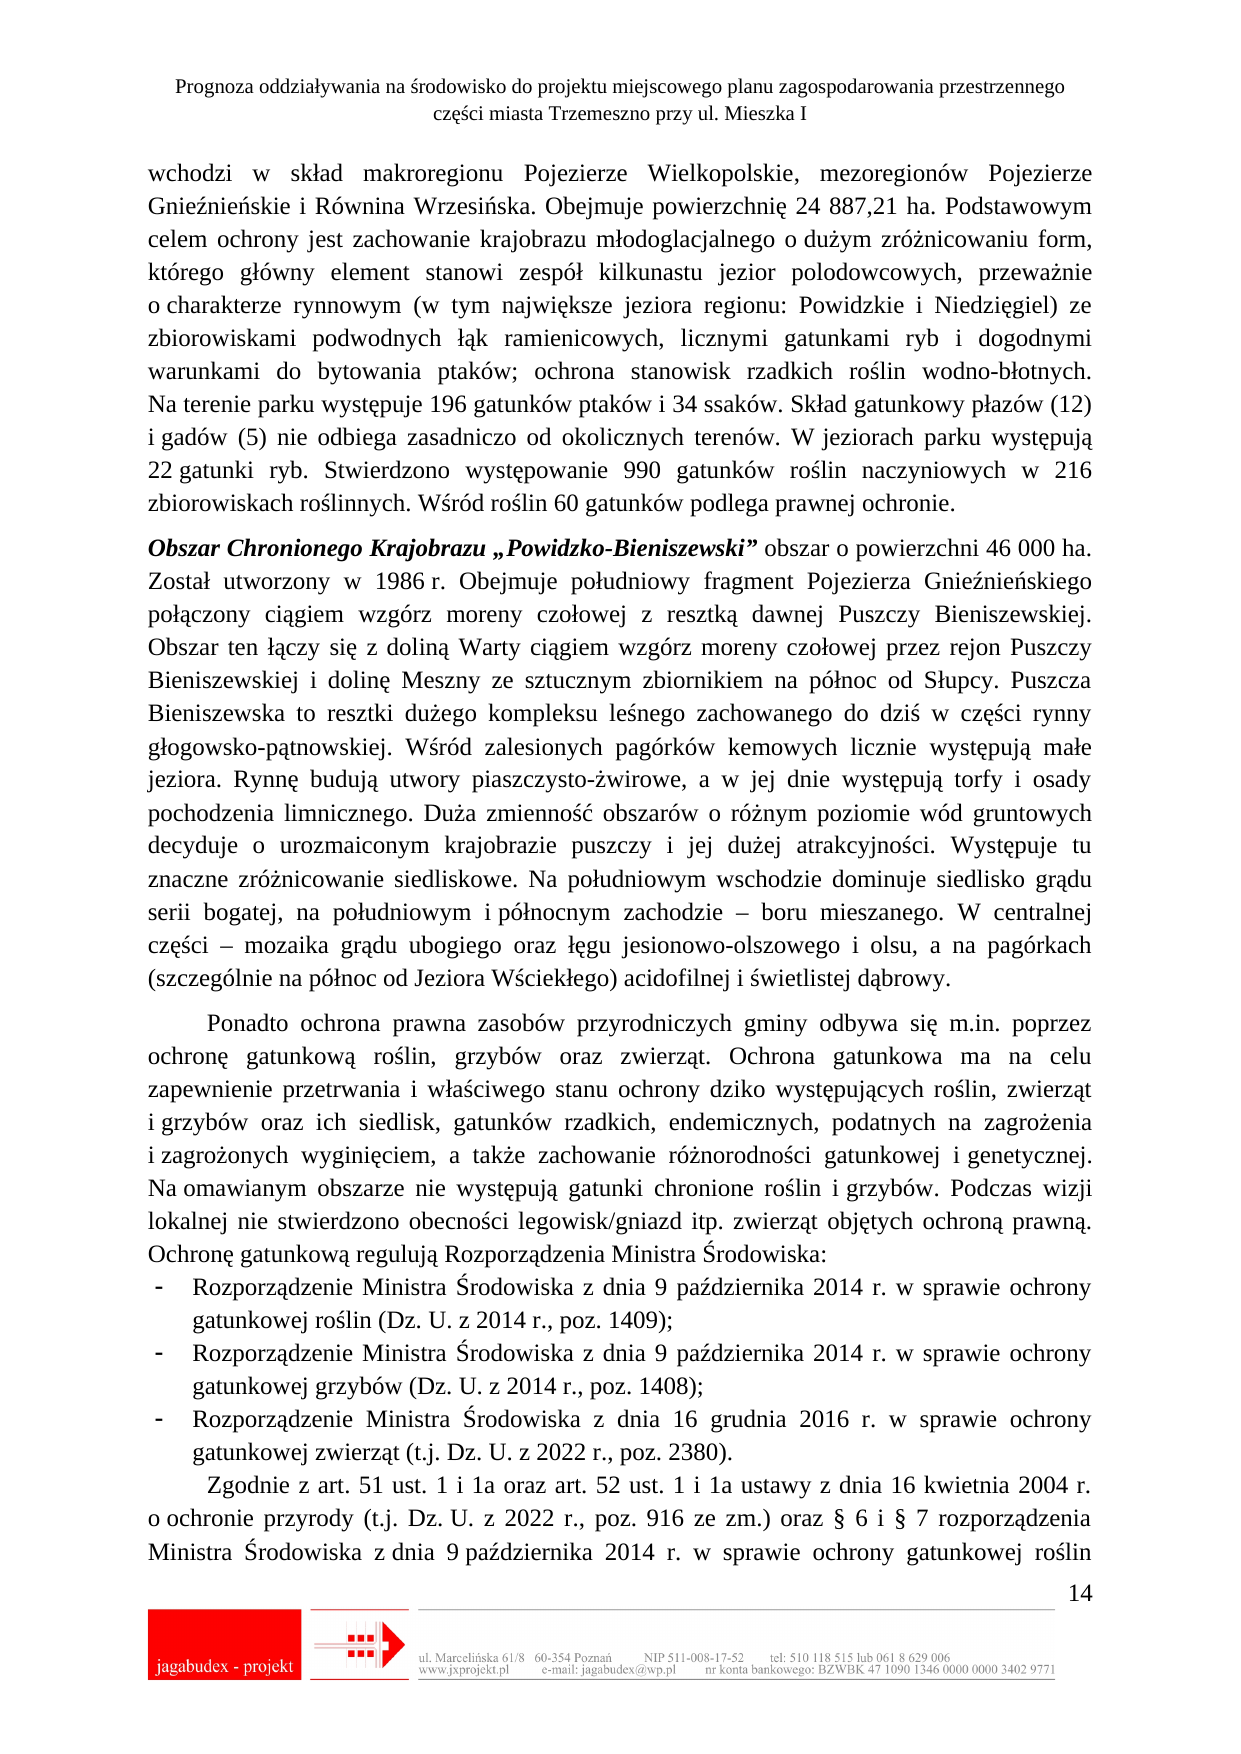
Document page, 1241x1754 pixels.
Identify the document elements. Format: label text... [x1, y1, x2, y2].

list Rozporządzenie Ministra Środowiska z dnia 9 października 2014 r. w sprawie ochrony gatunkowej roślin (Dz. U. z 2014 r., poz. 1409); [154, 1272, 1093, 1334]
picture [147, 1606, 1056, 1681]
text Obszar Chronionego Krajobrazu „Powidzko-Bieniszewski” obszar o powierzchni 46 000 ha. Został utworzony w 1986 r. Obejmuje południowy fragment Pojezierza Gnieźnieńskiego połączony ciągiem wzgórz moreny czołowej z resztką dawnej Puszczy Bieniszewskiej. Obszar ten łączy się z doliną Warty ciągiem wzgórz moreny czołowej przez rejon Puszczy Bieniszewskiej i dolinę Meszny ze sztucznym zbiornikiem na północ od Słupcy. Puszcza Bieniszewska to resztki dużego kompleksu leśnego zachowanego do dziś w części rynny głogowsko-pątnowskiej. Wśród zalesionych pagórków kemowych licznie występują małe jeziora. Rynnę budują utwory piaszczysto-żwirowe, a w jej dnie występują torfy i osady pochodzenia limnicznego. Duża zmienność obszarów o różnym poziomie wód gruntowych decyduje o urozmaiconym krajobrazie puszczy i jej dużej atrakcyjności. Występuje tu znaczne zróżnicowanie siedliskowe. Na południowym wschodzie dominuje siedlisko grądu serii bogatej, na południowym i północnym zachodzie – boru mieszanego. W centralnej części – mozaika grądu ubogiego oraz łęgu jesionowo-olszowego i olsu, a na pagórkach (szczególnie na północ od Jeziora Wściekłego) acidofilnej i świetlistej dąbrowy. [148, 533, 1093, 991]
text Ponadto ochrona prawna zasobów przyrodniczych gminy odbywa się m.in. poprzez ochronę gatunkową roślin, grzybów oraz zwierząt. Ochrona gatunkowa ma na celu zapewnienie przetrwania i właściwego stanu ochrony dziko występujących roślin, zwierząt i grzybów oraz ich siedlisk, gatunków rzadkich, endemicznych, podatnych na zagrożenia i zagrożonych wyginięciem, a także zachowanie różnorodności gatunkowej i genetycznej. Na omawianym obszarze nie występują gatunki chronione roślin i grzybów. Podczas wizji lokalnej nie stwierdzono obecności legowisk/gniazd itp. zwierząt objętych ochroną prawną. Ochronę gatunkową regulują Rozporządzenia Ministra Środowiska: [148, 1008, 1093, 1268]
list Rozporządzenie Ministra Środowiska z dnia 16 grudnia 2016 r. w sprawie ochrony gatunkowej zwierząt (t.j. Dz. U. z 2022 r., poz. 2380). [154, 1404, 1093, 1466]
list Rozporządzenie Ministra Środowiska z dnia 9 października 2014 r. w sprawie ochrony gatunkowej grzybów (Dz. U. z 2014 r., poz. 1408); [154, 1338, 1093, 1400]
